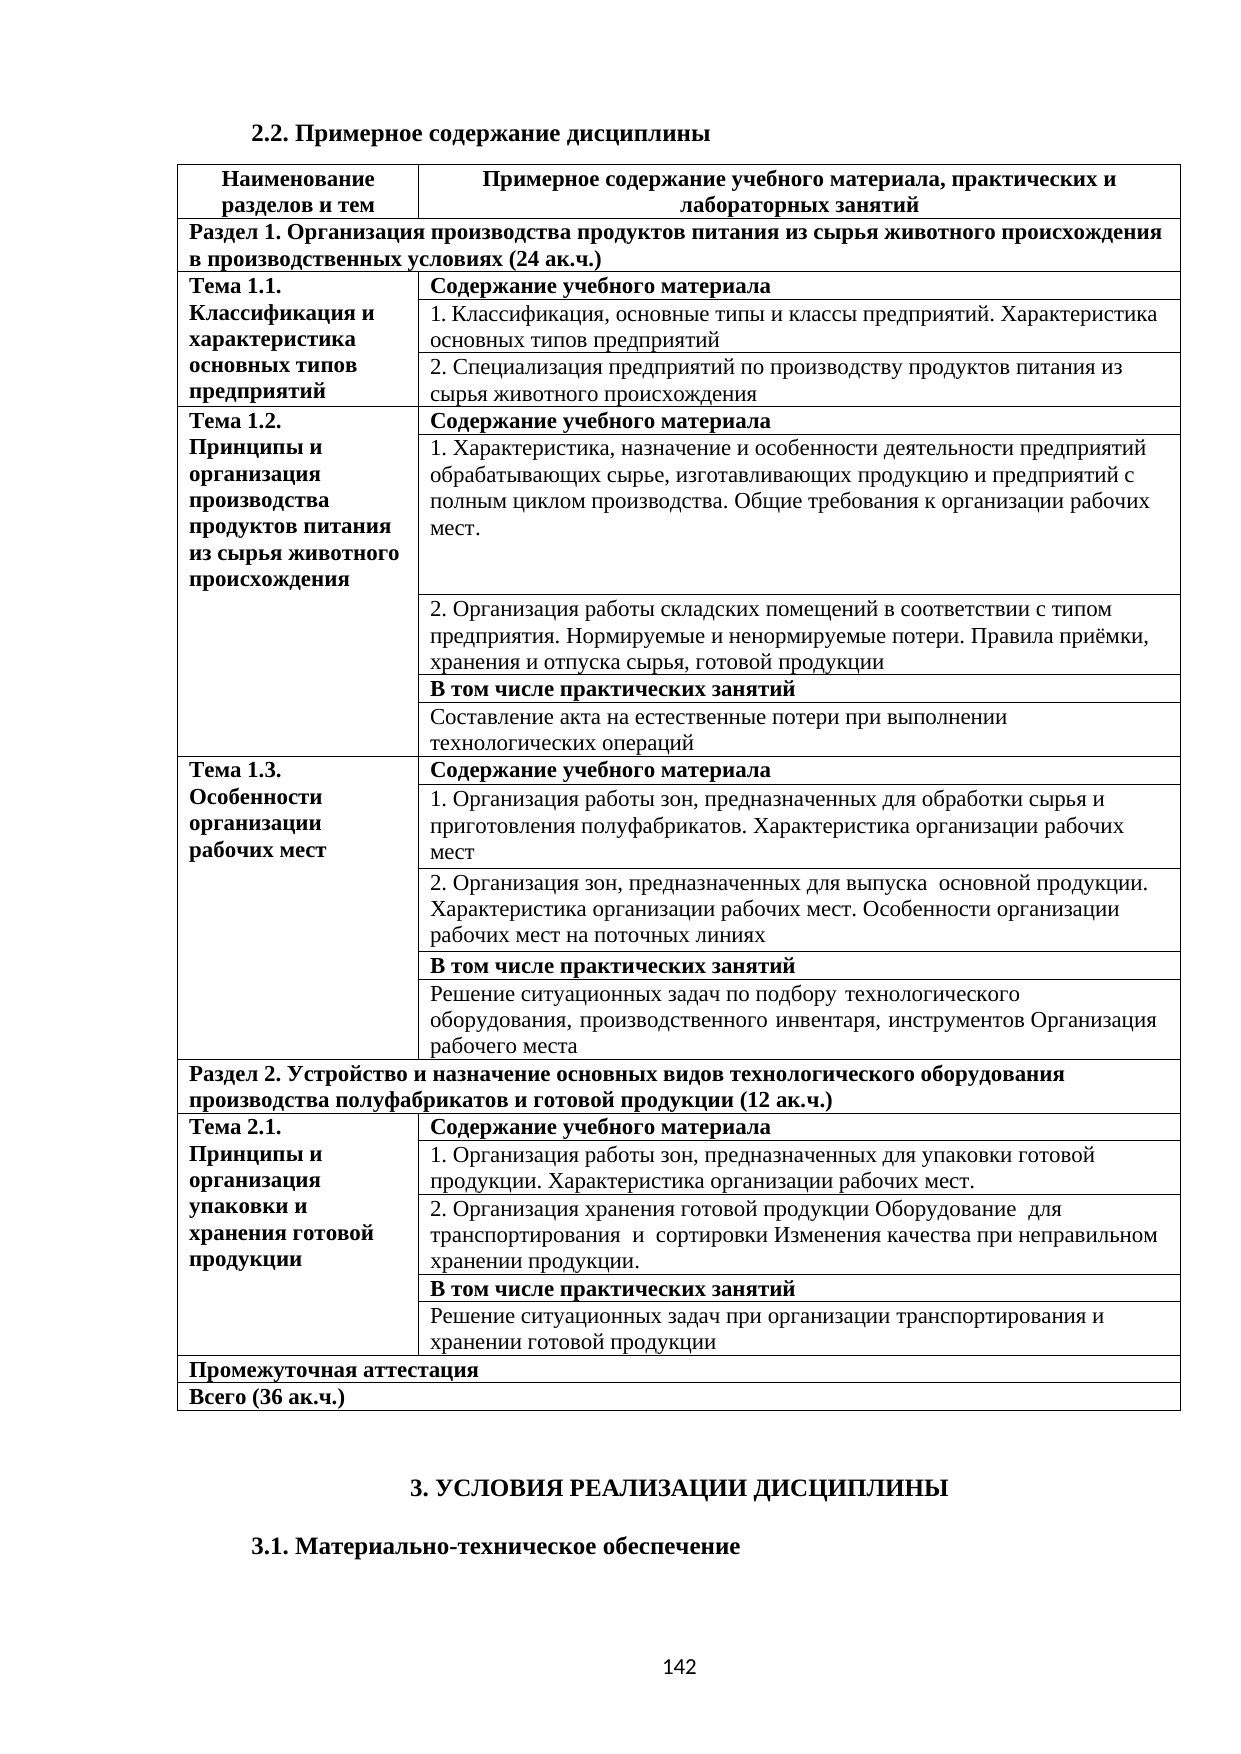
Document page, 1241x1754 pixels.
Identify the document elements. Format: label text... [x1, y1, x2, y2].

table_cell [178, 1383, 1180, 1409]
text 3.1. Материально-техническое обеспечение [177, 1531, 1181, 1559]
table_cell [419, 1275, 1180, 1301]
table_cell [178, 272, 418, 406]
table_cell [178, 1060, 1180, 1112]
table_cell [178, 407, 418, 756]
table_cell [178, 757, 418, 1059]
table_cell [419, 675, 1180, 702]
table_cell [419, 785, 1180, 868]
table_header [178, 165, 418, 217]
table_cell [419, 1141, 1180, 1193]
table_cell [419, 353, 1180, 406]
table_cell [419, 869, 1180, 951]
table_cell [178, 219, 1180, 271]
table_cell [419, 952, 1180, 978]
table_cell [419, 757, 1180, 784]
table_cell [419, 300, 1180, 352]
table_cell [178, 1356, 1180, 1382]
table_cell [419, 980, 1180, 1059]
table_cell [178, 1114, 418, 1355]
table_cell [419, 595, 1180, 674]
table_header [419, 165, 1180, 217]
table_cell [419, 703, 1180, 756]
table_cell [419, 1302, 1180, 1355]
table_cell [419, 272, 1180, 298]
text 3. Условия реализации ДИСЦИПЛИНЫ [177, 1473, 1181, 1502]
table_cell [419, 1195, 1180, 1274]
text 2.2. Примерное содержание дисциплины [177, 118, 1181, 147]
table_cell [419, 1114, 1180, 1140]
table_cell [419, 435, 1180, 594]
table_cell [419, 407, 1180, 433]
